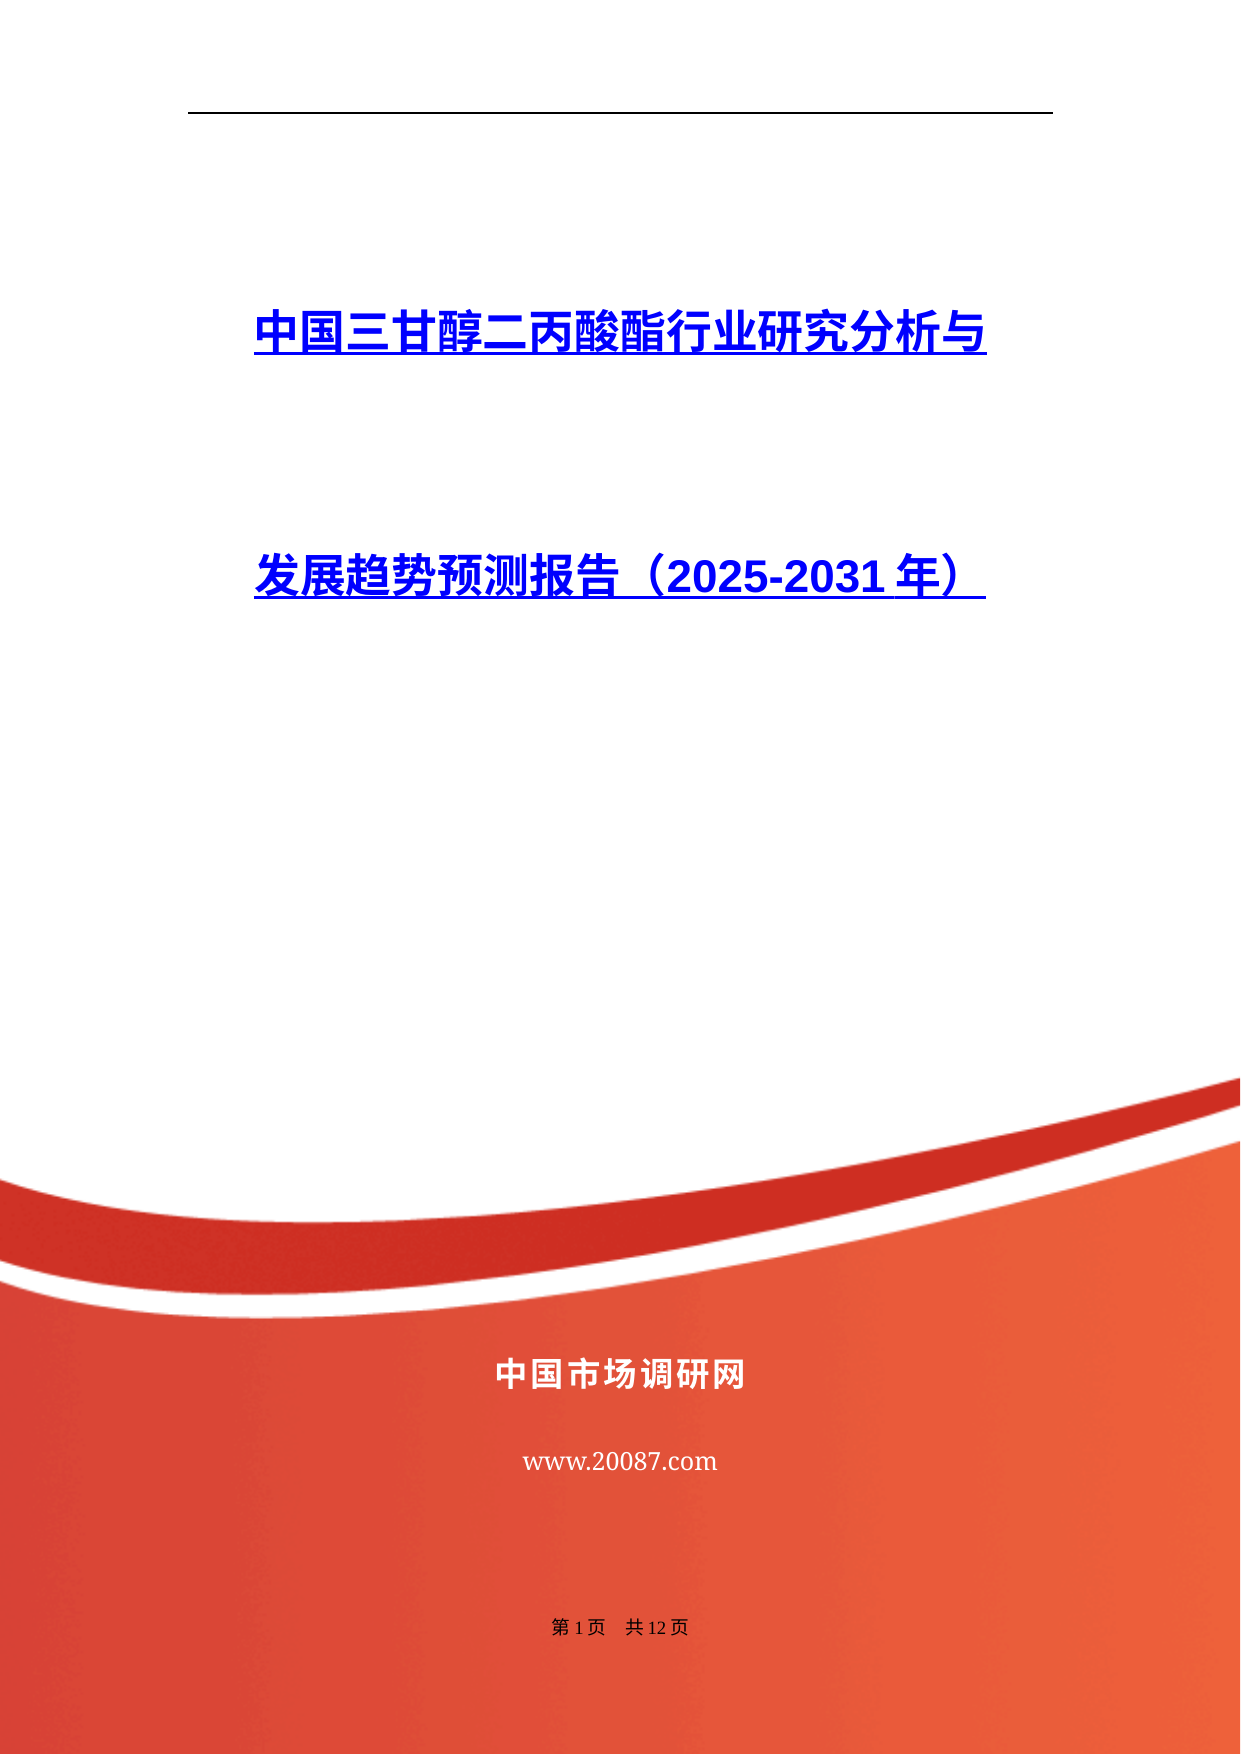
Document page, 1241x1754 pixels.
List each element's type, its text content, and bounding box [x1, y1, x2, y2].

table_header 中国三甘醇二丙酸酯行业研究分析与发展趋势预测报告（2025-2031年） [188, 207, 1053, 773]
text www.20087.com [187, 1428, 1053, 1493]
subtitle 中国市场调研网 [187, 1339, 1053, 1404]
picture [0, 1006, 1241, 1754]
